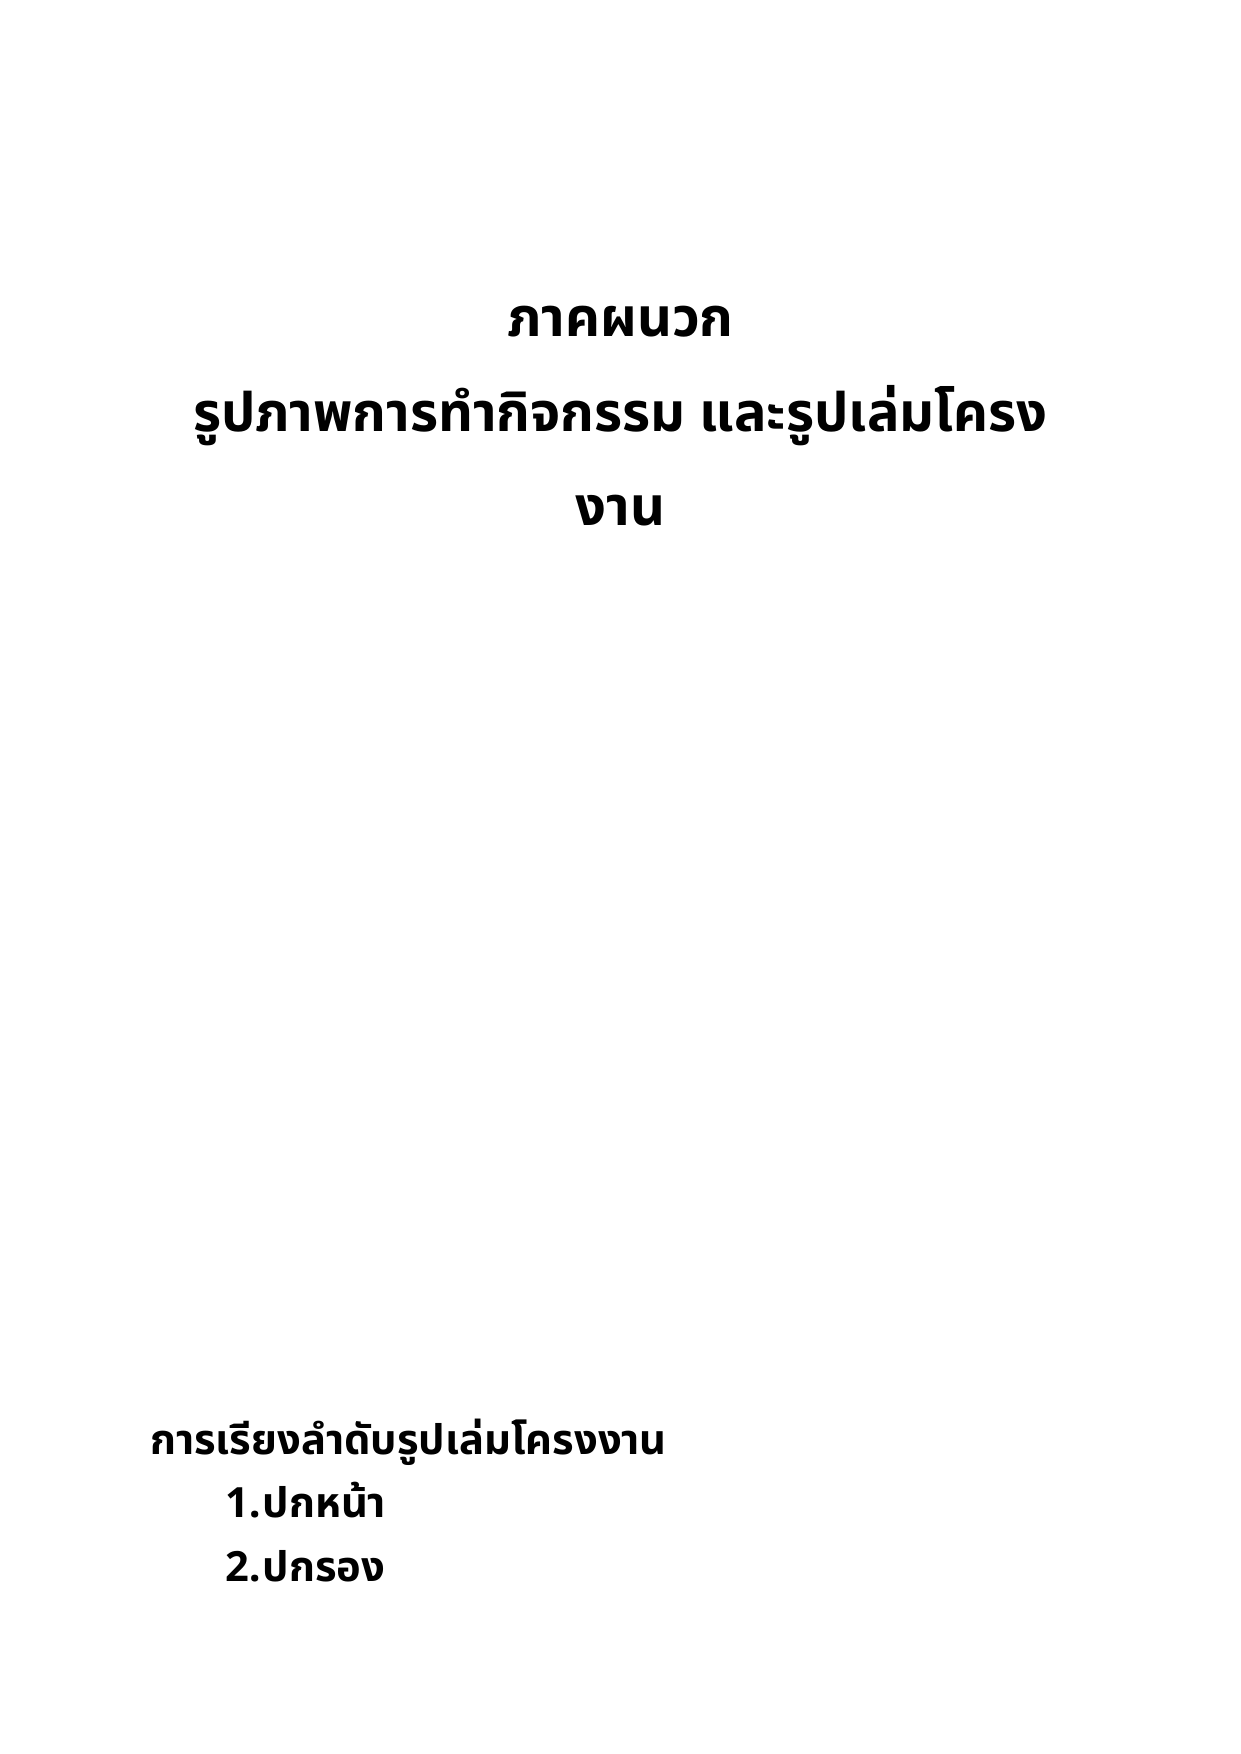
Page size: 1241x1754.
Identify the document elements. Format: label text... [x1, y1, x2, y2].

text ภาคผนวก [150, 279, 1090, 361]
text รูปภาพการทำกิจกรรม และรูปเล่มโครงงาน [150, 373, 1090, 549]
text การเรียงลำดับรูปเล่มโครงงาน [150, 1410, 1090, 1473]
list ปกหน้า [225, 1473, 1090, 1536]
list ปกรอง [225, 1536, 1090, 1600]
